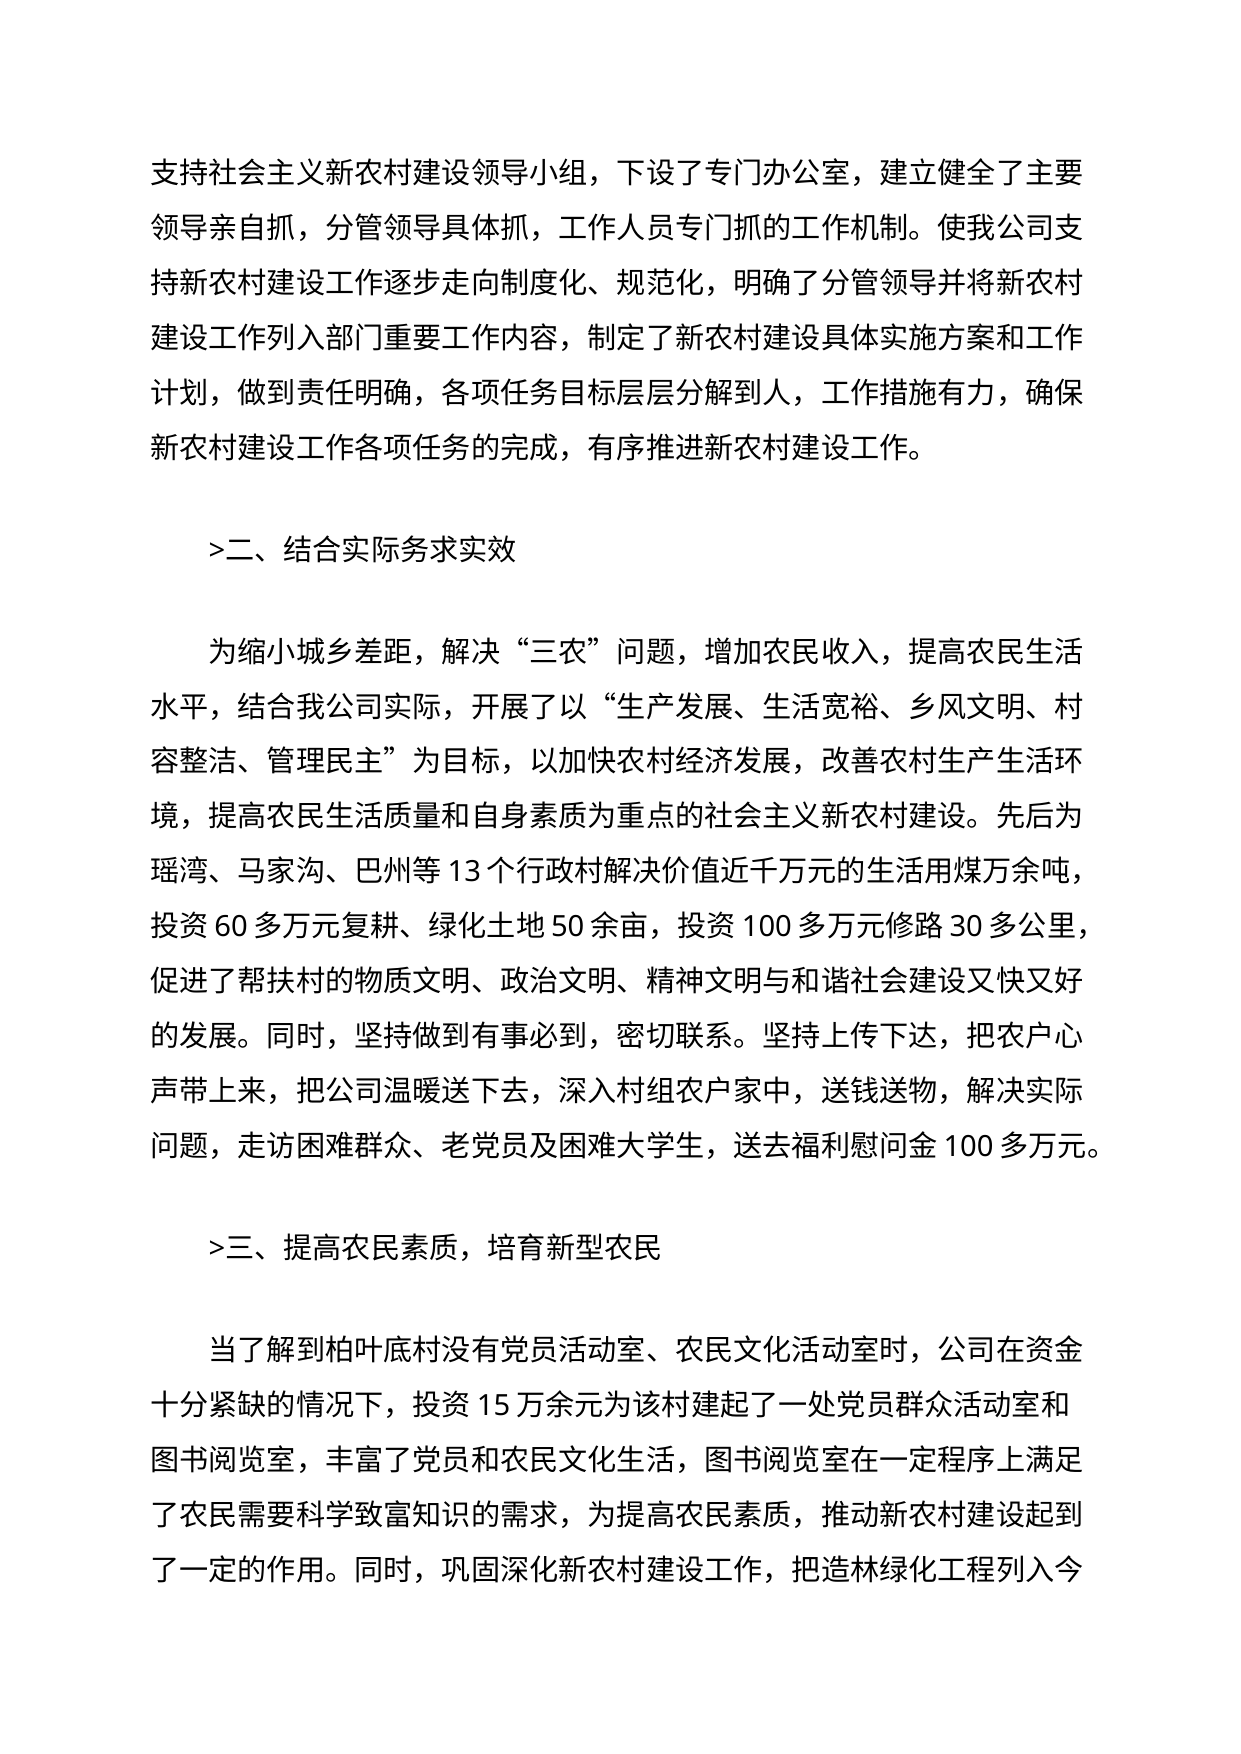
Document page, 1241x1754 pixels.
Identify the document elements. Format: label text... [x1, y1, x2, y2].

text >三、提高农民素质，培育新型农民 [150, 1224, 1090, 1267]
text 为缩小城乡差距，解决“三农”问题，增加农民收入，提高农民生活水平，结合我公司实际，开展了以“生产发展、生活宽裕、乡风文明、村容整洁、管理民主”为目标，以加快农村经济发展，改善农村生产生活环境，提高农民生活质量和自身素质为重点的社会主义新农村建设。先后为瑶湾、马家沟、巴州等13个行政村解决价值近千万元的生活用煤万余吨，投资60多万元复耕、绿化土地50余亩，投资100多万元修路30多公里，促进了帮扶村的物质文明、政治文明、精神文明与和谐社会建设又快又好的发展。同时，坚持做到有事必到，密切联系。坚持上传下达，把农户心声带上来，把公司温暖送下去，深入村组农户家中，送钱送物，解决实际问题，走访困难群众、老党员及困难大学生，送去福利慰问金100多万元。 [150, 628, 1090, 1165]
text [150, 150, 1090, 467]
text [150, 1326, 1090, 1588]
text >二、结合实际务求实效 [150, 526, 1090, 569]
